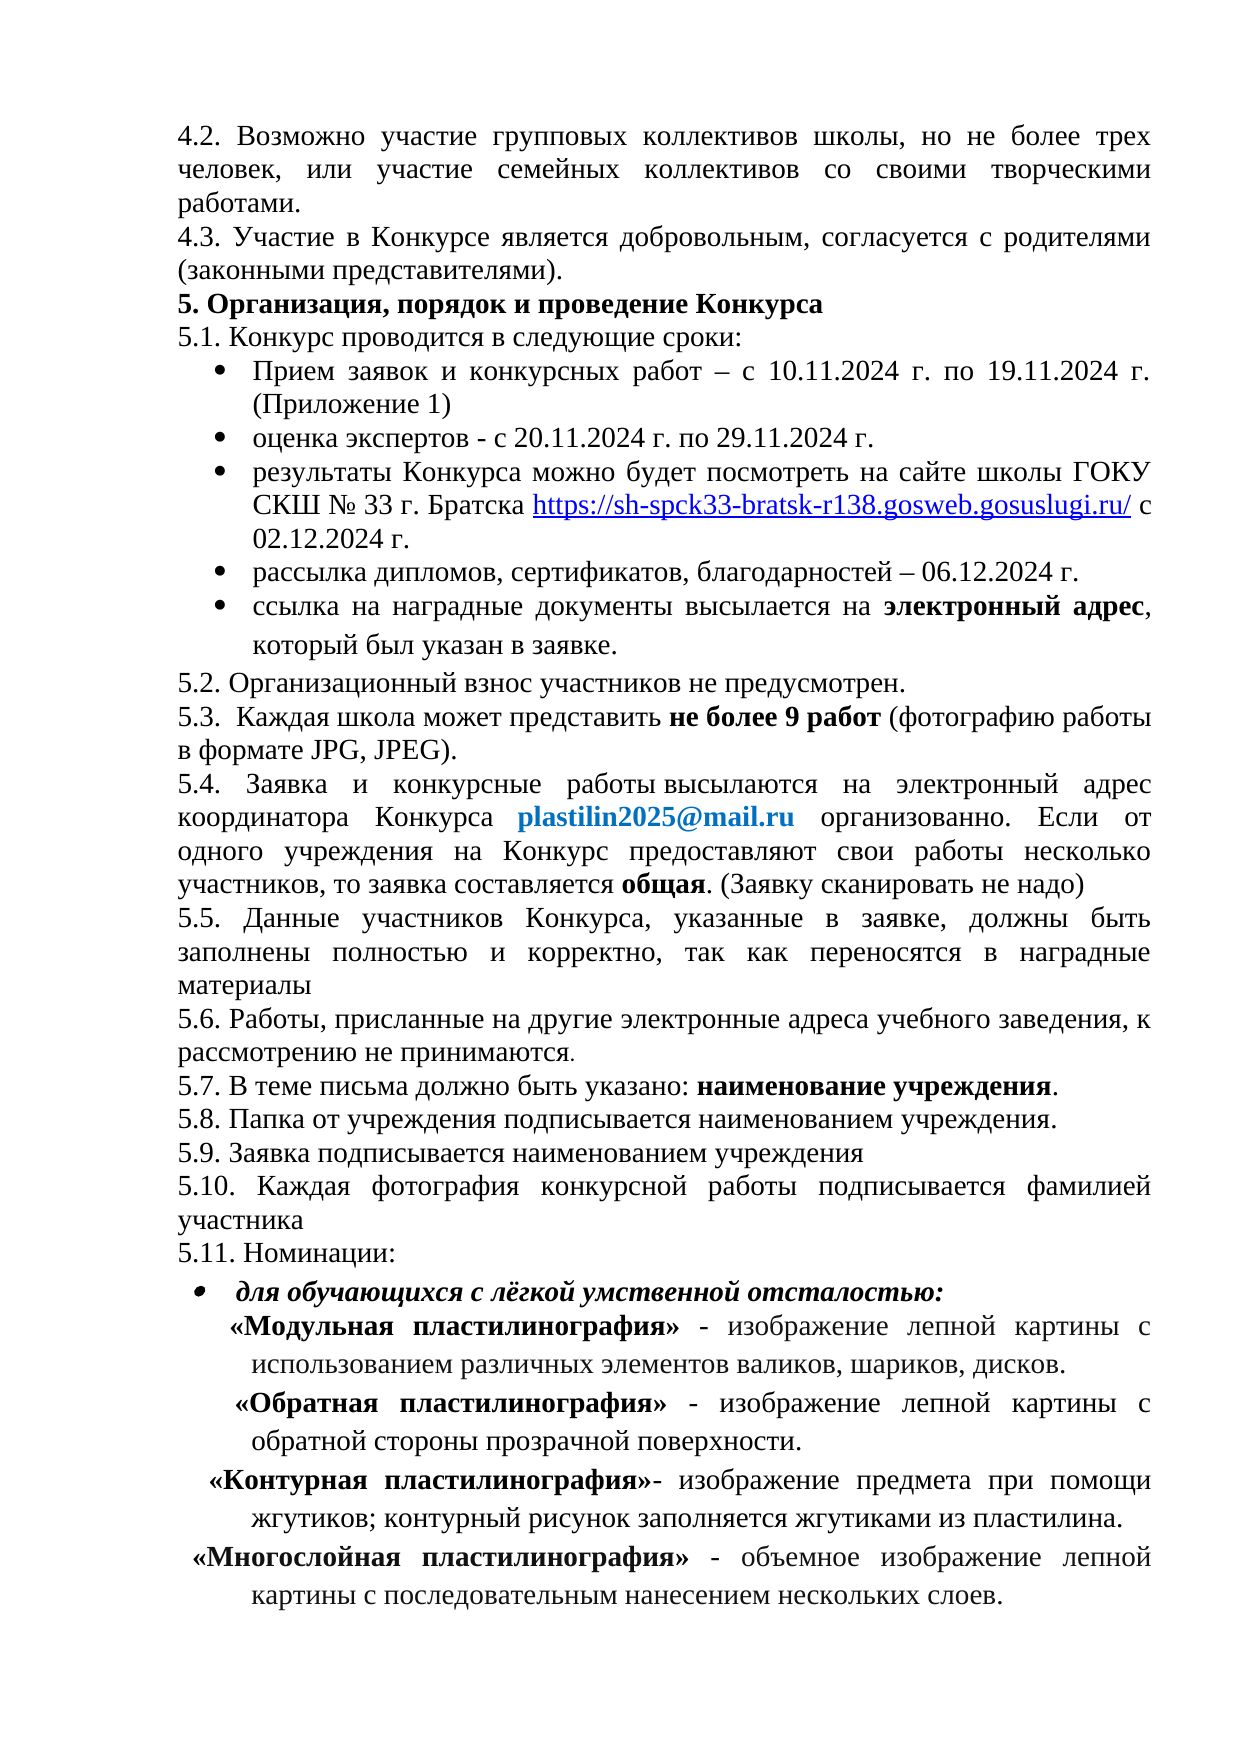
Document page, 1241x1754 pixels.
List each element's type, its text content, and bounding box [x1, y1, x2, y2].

text 5.9. Заявка подписывается наименованием учреждения [177, 1135, 1152, 1168]
list Прием заявок и конкурсных работ – с 10.11.2024 г. по 19.11.2024 г. (Приложение 1) [215, 353, 1152, 420]
text 5.7. В теме письма должно быть указано: наименование учреждения. [177, 1068, 1152, 1101]
text «Контурная пластилинография»- изображение предмета при помощи жгутиков; контурный рисунок заполняется жгутиками из пластилина. [192, 1462, 1152, 1534]
text 5.11. Номинации: [177, 1236, 1152, 1269]
text 5.8. Папка от учреждения подписывается наименованием учреждения. [177, 1101, 1152, 1135]
text «Модульная пластилинография» - изображение лепной картины с использованием различных элементов валиков, шариков, дисков. [192, 1308, 1152, 1380]
list рассылка дипломов, сертификатов, благодарностей – 06.12.2024 г. [215, 554, 1152, 588]
text 5. Организация, порядок и проведение Конкурса [177, 286, 1152, 319]
text 4.3. Участие в Конкурсе является добровольным, согласуется с родителями (законными представителями). [177, 219, 1152, 286]
text 5.1. Конкурс проводится в следующие сроки: [177, 319, 1152, 353]
text 5.4. Заявка и конкурсные работы высылаются на электронный адрес координатора Конкурса plastilin2025@mail.ru организованно. Если от одного учреждения на Конкурс предоставляют свои работы несколько участников, то заявка составляется общая. (Заявку сканировать не надо) [177, 766, 1152, 900]
text 5.2. Организационный взнос участников не предусмотрен. [177, 665, 1152, 699]
list оценка экспертов - с 20.11.2024 г. по 29.11.2024 г. [215, 420, 1152, 454]
text 5.6. Работы, присланные на другие электронные адреса учебного заведения, к рассмотрению не принимаются. [177, 1001, 1152, 1068]
list для обучающихся с лёгкой умственной отсталостью: [192, 1274, 1152, 1308]
list результаты Конкурса можно будет посмотреть на сайте школы ГОКУ СКШ № 33 г. Братска https://sh-spck33-bratsk-r138.gosweb.gosuslugi.ru/ с 02.12.2024 г. [215, 454, 1152, 554]
text «Обратная пластилинография» - изображение лепной картины с обратной стороны прозрачной поверхности. [192, 1385, 1152, 1457]
list ссылка на наградные документы высылается на электронный адрес, который был указан в заявке. [215, 588, 1152, 660]
text 4.2. Возможно участие групповых коллективов школы, но не более трех человек, или участие семейных коллективов со своими творческими работами. [177, 118, 1152, 219]
text 5.3. Каждая школа может представить не более 9 работ (фотографию работы в формате JPG, JPEG). [177, 699, 1152, 766]
text 5.10. Каждая фотография конкурсной работы подписывается фамилией участника [177, 1168, 1152, 1236]
text 5.5. Данные участников Конкурса, указанные в заявке, должны быть заполнены полностью и корректно, так как переносятся в наградные материалы [177, 900, 1152, 1001]
text «Многослойная пластилинография» - объемное изображение лепной картины с последовательным нанесением нескольких слоев. [192, 1539, 1152, 1611]
